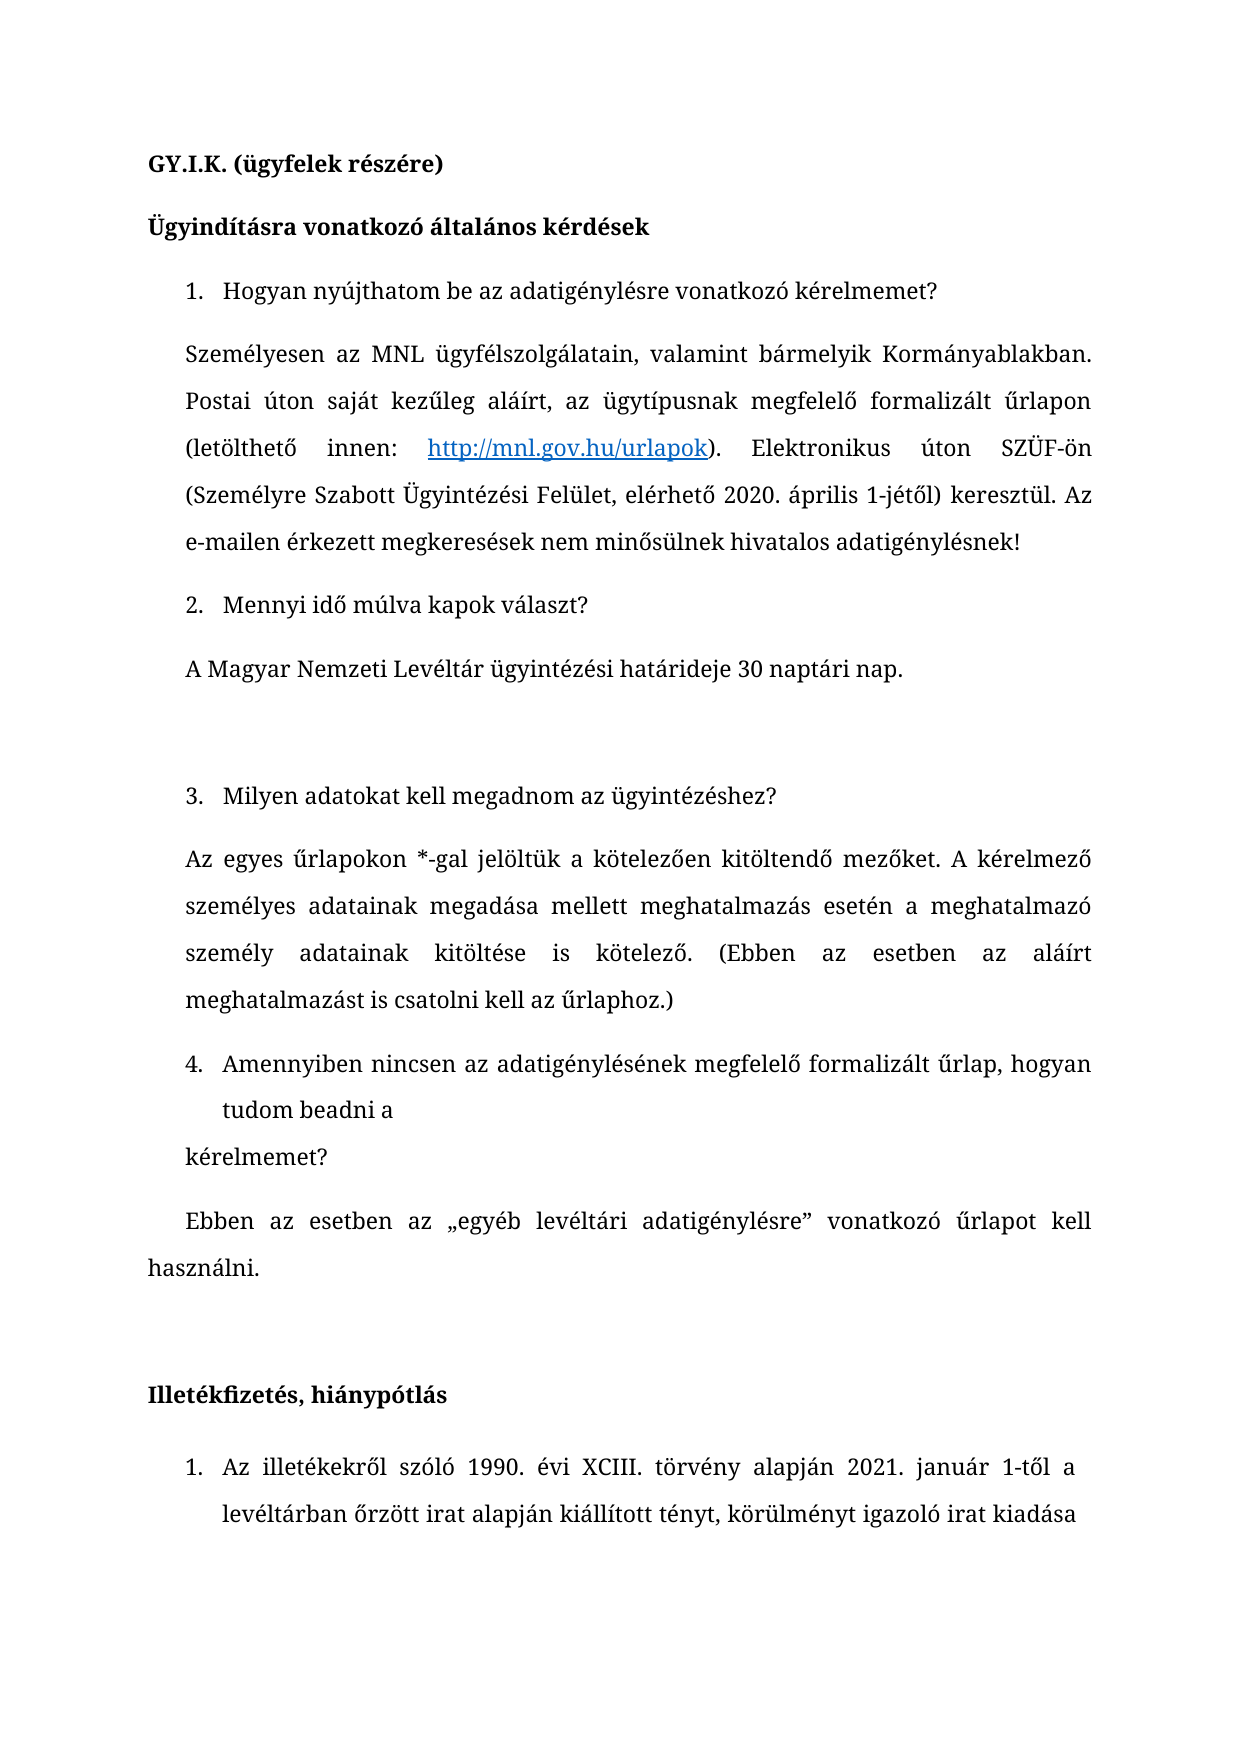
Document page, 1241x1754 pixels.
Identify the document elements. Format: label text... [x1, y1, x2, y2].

list Mennyi idő múlva kapok választ? [185, 589, 1093, 621]
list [185, 1451, 1077, 1529]
list Milyen adatokat kell megadnom az ügyintézéshez? [185, 780, 1093, 811]
text Az egyes űrlapokon *-gal jelöltük a kötelezően kitöltendő mezőket. A kérelmező személyes adatainak megadása mellett meghatalmazás esetén a meghatalmazó személy adatainak kitöltése is kötelező. (Ebben az esetben az aláírt meghatalmazást is csatolni kell az űrlaphoz.) [185, 843, 1093, 1015]
text A Magyar Nemzeti Levéltár ügyintézési határideje 30 naptári nap. [185, 653, 1093, 684]
list Hogyan nyújthatom be az adatigénylésre vonatkozó kérelmemet? [185, 275, 1093, 306]
text Ügyindításra vonatkozó általános kérdések [148, 211, 1093, 242]
text Ebben az esetben az „egyéb levéltári adatigénylésre” vonatkozó űrlapot kell használni. [148, 1205, 1093, 1283]
text Személyesen az MNL ügyfélszolgálatain, valamint bármelyik Kormányablakban. Postai úton saját kezűleg aláírt, az ügytípusnak megfelelő formalizált űrlapon (letölthető innen: http://mnl.gov.hu/urlapok). Elektronikus úton SZÜF-ön (Személyre Szabott Ügyintézési Felület, elérhető 2020. április 1-jétől) keresztül. Az e-mailen érkezett megkeresések nem minősülnek hivatalos adatigénylésnek! [185, 338, 1093, 557]
text kérelmemet? [185, 1141, 1093, 1173]
list Amennyiben nincsen az adatigénylésének megfelelő formalizált űrlap, hogyan tudom beadni a [185, 1048, 1093, 1126]
text Illetékfizetés, hiánypótlás [148, 1379, 1093, 1410]
text GY.I.K. (ügyfelek részére) [148, 148, 1093, 179]
